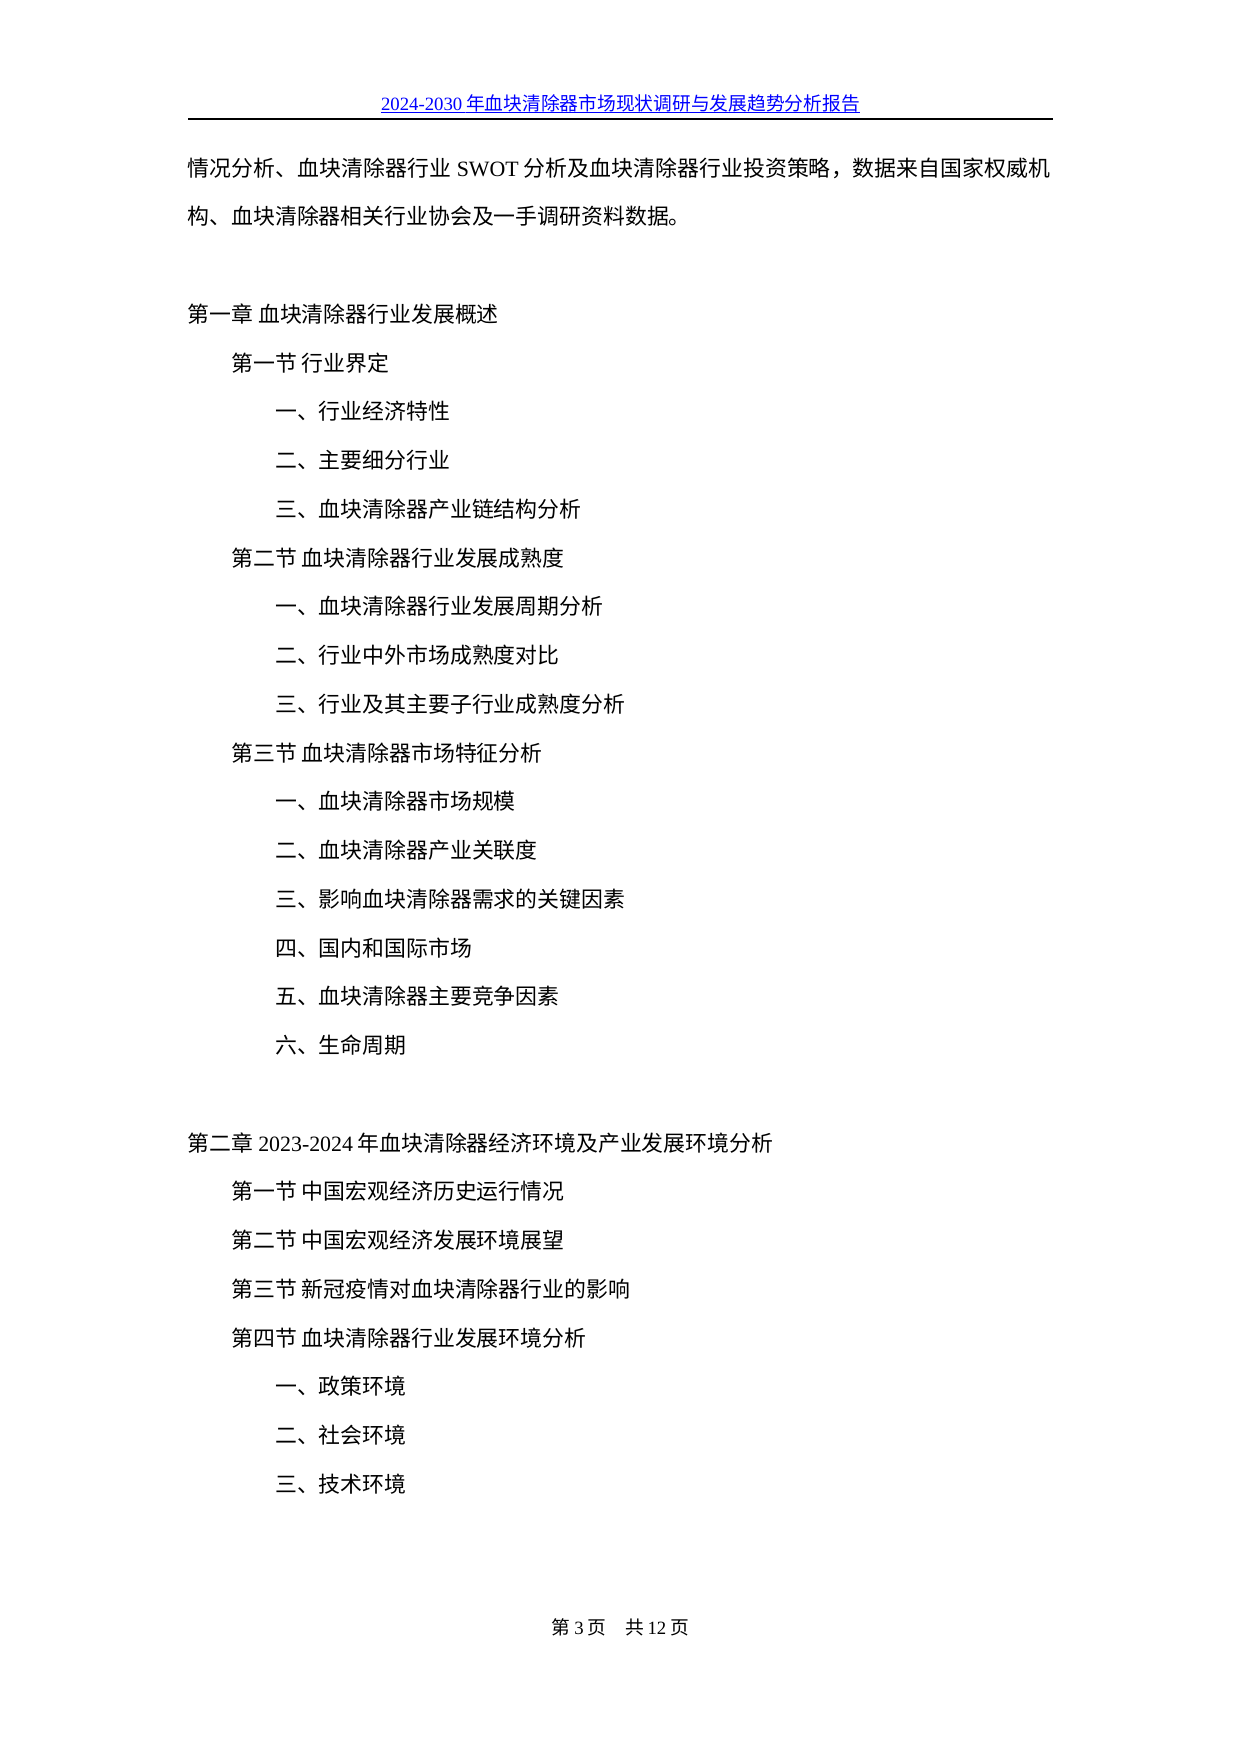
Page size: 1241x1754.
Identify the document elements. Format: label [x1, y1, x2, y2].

text [187, 150, 1053, 1499]
